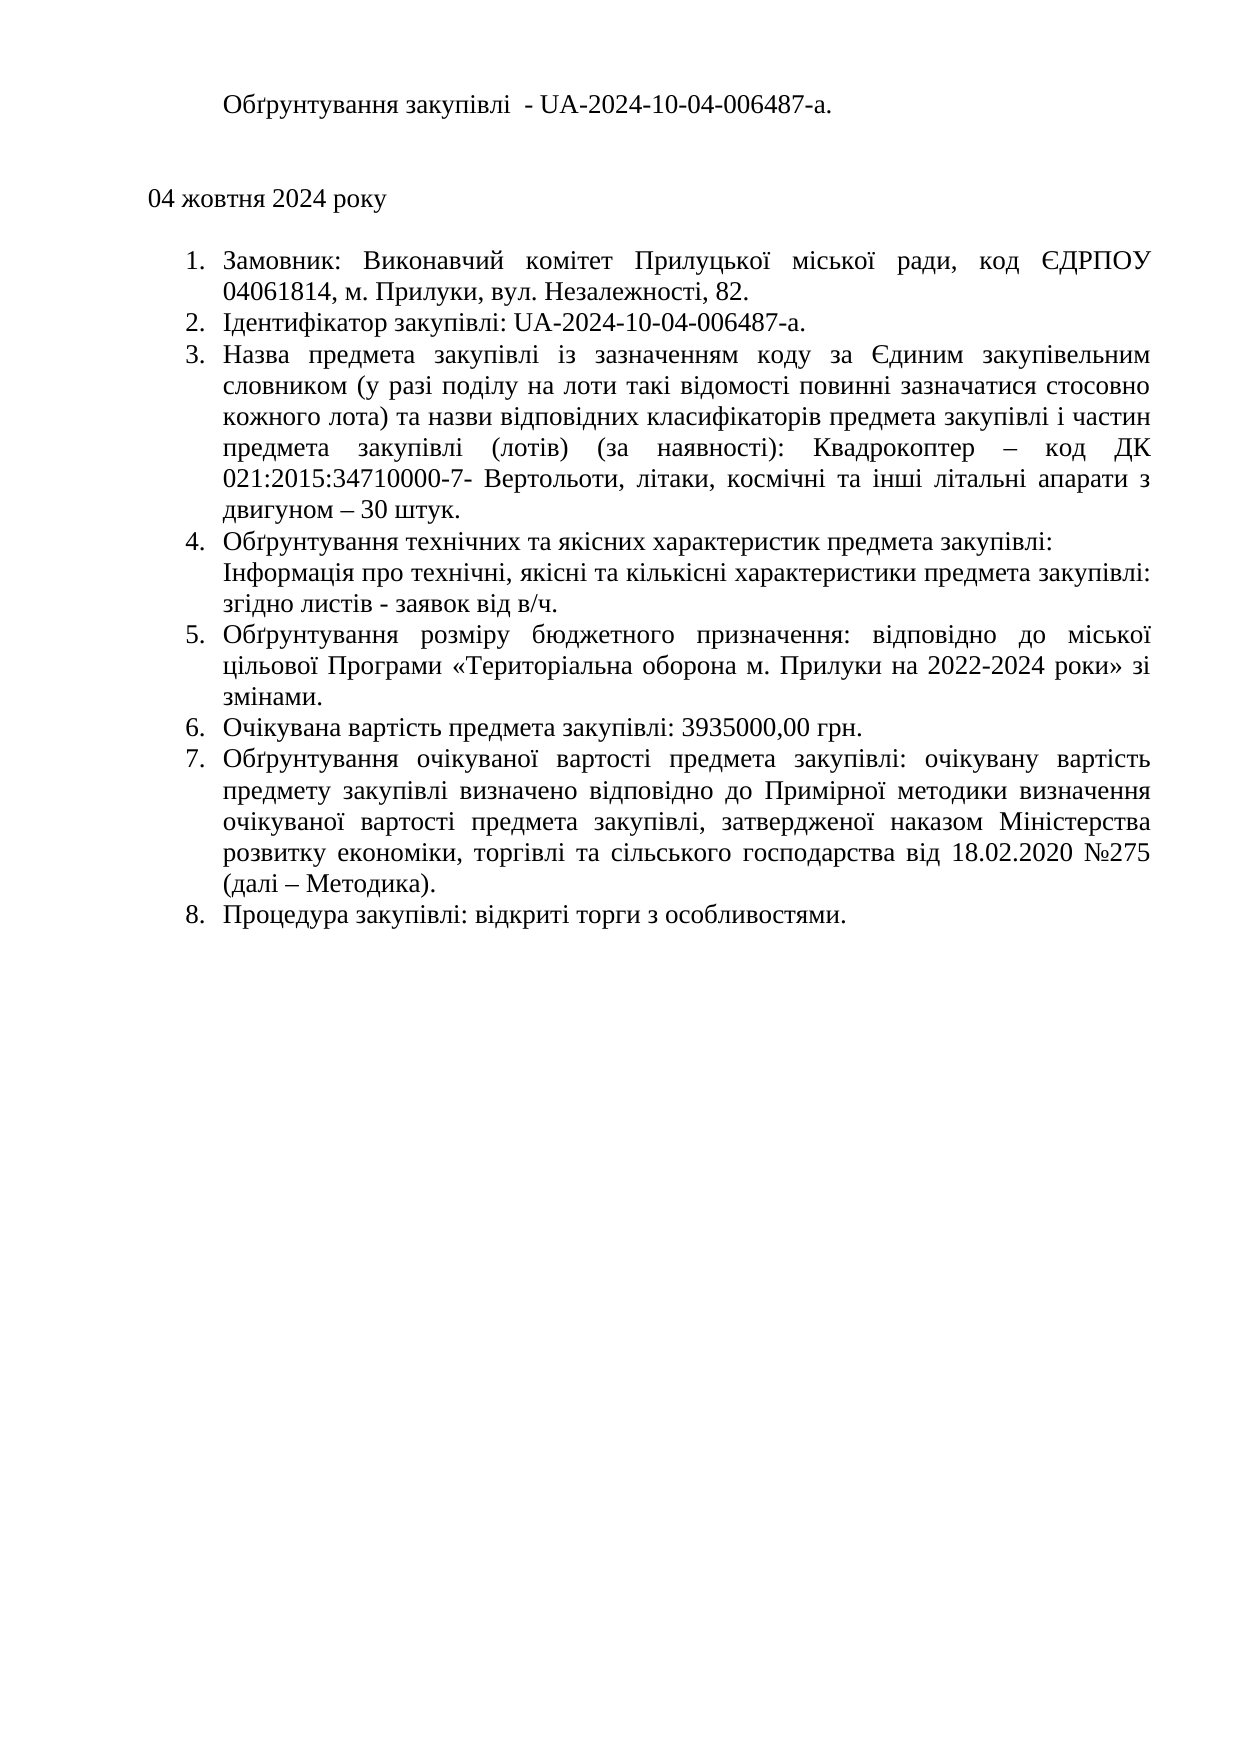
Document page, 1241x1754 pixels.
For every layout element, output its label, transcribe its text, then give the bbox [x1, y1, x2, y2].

list Ідентифікатор закупівлі: UA-2024-10-04-006487-a. [185, 307, 1152, 338]
list Інформація про технічні, якісні та кількісні характеристики предмета закупівлі: згідно листів - заявок від в/ч. [223, 556, 1152, 618]
list Очікувана вартість предмета закупівлі: 3935000,00 грн. [185, 711, 1152, 743]
list Замовник: Виконавчий комітет Прилуцької міської ради, код ЄДРПОУ 04061814, м. Прилуки, вул. Незалежності, 82. [185, 244, 1152, 307]
list Обґрунтування очікуваної вартості предмета закупівлі: очікувану вартість предмету закупівлі визначено відповідно до Примірної методики визначення очікуваної вартості предмета закупівлі, затвердженої наказом Міністерства розвитку економіки, торгівлі та сільського господарства від 18.02.2020 №275 (далі – Методика). [185, 743, 1152, 898]
text 04 жовтня 2024 року [148, 182, 1152, 213]
list Назва предмета закупівлі із зазначенням коду за Єдиним закупівельним словником (у разі поділу на лоти такі відомості повинні зазначатися стосовно кожного лота) та назви відповідних класифікаторів предмета закупівлі і частин предмета закупівлі (лотів) (за наявності): Квадрокоптер – код ДК 021:2015:34710000-7- Вертольоти, літаки, космічні та інші літальні апарати з двигуном – 30 штук. [185, 338, 1152, 524]
list Обґрунтування розміру бюджетного призначення: відповідно до міської цільової Програми «Територіальна оборона м. Прилуки на 2022-2024 роки» зі змінами. [185, 618, 1152, 711]
list Обґрунтування технічних та якісних характеристик предмета закупівлі: [185, 524, 1152, 556]
list Процедура закупівлі: відкриті торги з особливостями. [185, 898, 1152, 929]
list Обґрунтування закупівлі - UA-2024-10-04-006487-a. [223, 88, 1152, 120]
